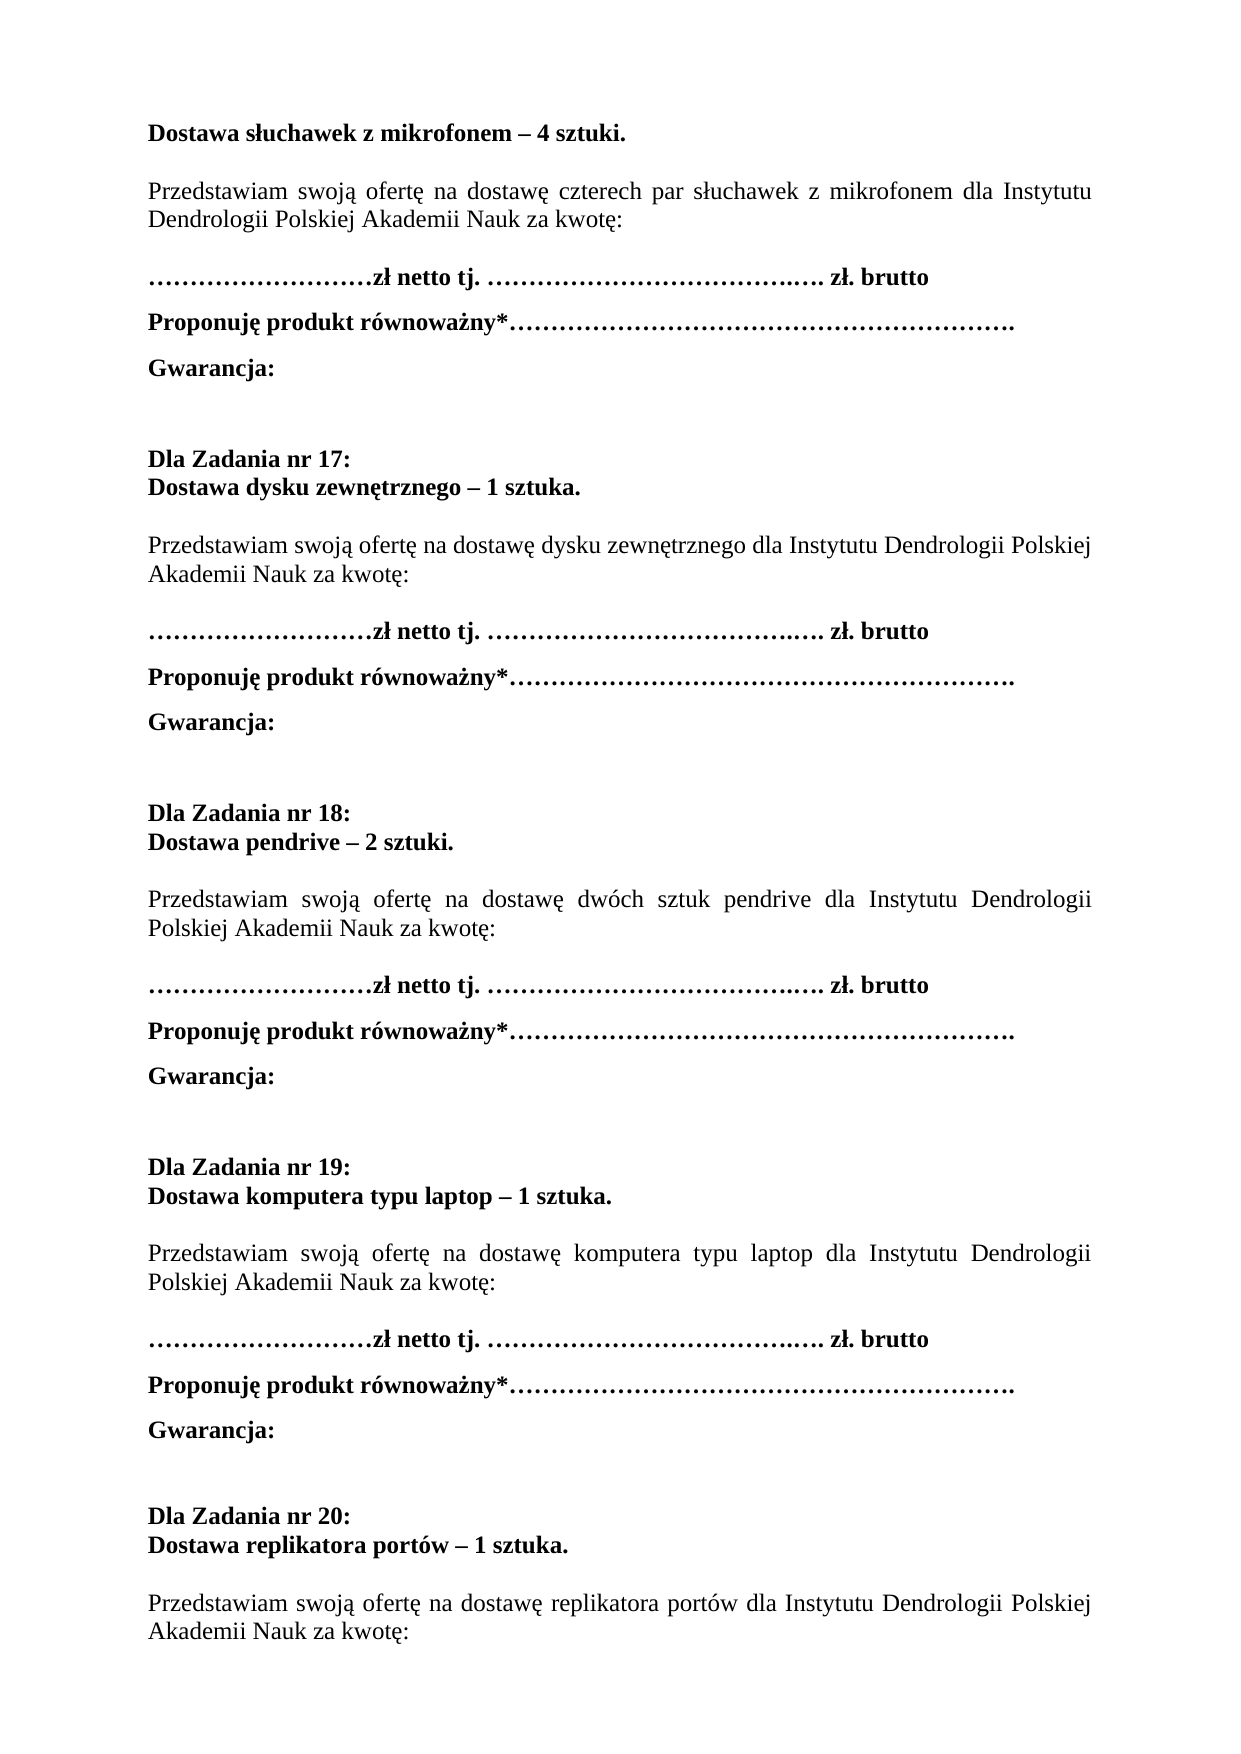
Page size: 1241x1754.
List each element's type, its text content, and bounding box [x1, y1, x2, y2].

text Przedstawiam swoją ofertę na dostawę replikatora portów dla Instytutu Dendrologii Polskiej Akademii Nauk za kwotę: [148, 1588, 1093, 1645]
text Gwarancja: [148, 1415, 1093, 1444]
text Przedstawiam swoją ofertę na dostawę czterech par słuchawek z mikrofonem dla Instytutu Dendrologii Polskiej Akademii Nauk za kwotę: [148, 176, 1093, 233]
text ………………………zł netto tj. ……………………………….…. zł. brutto [148, 262, 1093, 291]
text Proponuję produkt równoważny*……………………………………………………. [148, 1016, 1093, 1044]
text Proponuję produkt równoważny*……………………………………………………. [148, 307, 1093, 336]
text Dostawa replikatora portów – 1 sztuka. [148, 1530, 1093, 1559]
text Dostawa dysku zewnętrznego – 1 sztuka. [148, 472, 1093, 501]
text Dla Zadania nr 17: [148, 444, 1093, 472]
text ………………………zł netto tj. ……………………………….…. zł. brutto [148, 970, 1093, 999]
text Przedstawiam swoją ofertę na dostawę dysku zewnętrznego dla Instytutu Dendrologii Polskiej Akademii Nauk za kwotę: [148, 530, 1093, 587]
text Dostawa pendrive – 2 sztuki. [148, 827, 1093, 855]
text Gwarancja: [148, 1061, 1093, 1090]
text Dostawa słuchawek z mikrofonem – 4 sztuki. [148, 118, 1093, 147]
text Gwarancja: [148, 353, 1093, 382]
text Proponuję produkt równoważny*……………………………………………………. [148, 662, 1093, 690]
text Proponuję produkt równoważny*……………………………………………………. [148, 1370, 1093, 1399]
text Dla Zadania nr 19: [148, 1152, 1093, 1181]
text ………………………zł netto tj. ……………………………….…. zł. brutto [148, 1324, 1093, 1353]
text Przedstawiam swoją ofertę na dostawę komputera typu laptop dla Instytutu Dendrologii Polskiej Akademii Nauk za kwotę: [148, 1238, 1093, 1296]
text Dla Zadania nr 18: [148, 798, 1093, 827]
text Dostawa komputera typu laptop – 1 sztuka. [148, 1181, 1093, 1209]
text Przedstawiam swoją ofertę na dostawę dwóch sztuk pendrive dla Instytutu Dendrologii Polskiej Akademii Nauk za kwotę: [148, 884, 1093, 942]
text ………………………zł netto tj. ……………………………….…. zł. brutto [148, 616, 1093, 645]
text Gwarancja: [148, 707, 1093, 736]
text Dla Zadania nr 20: [148, 1501, 1093, 1530]
